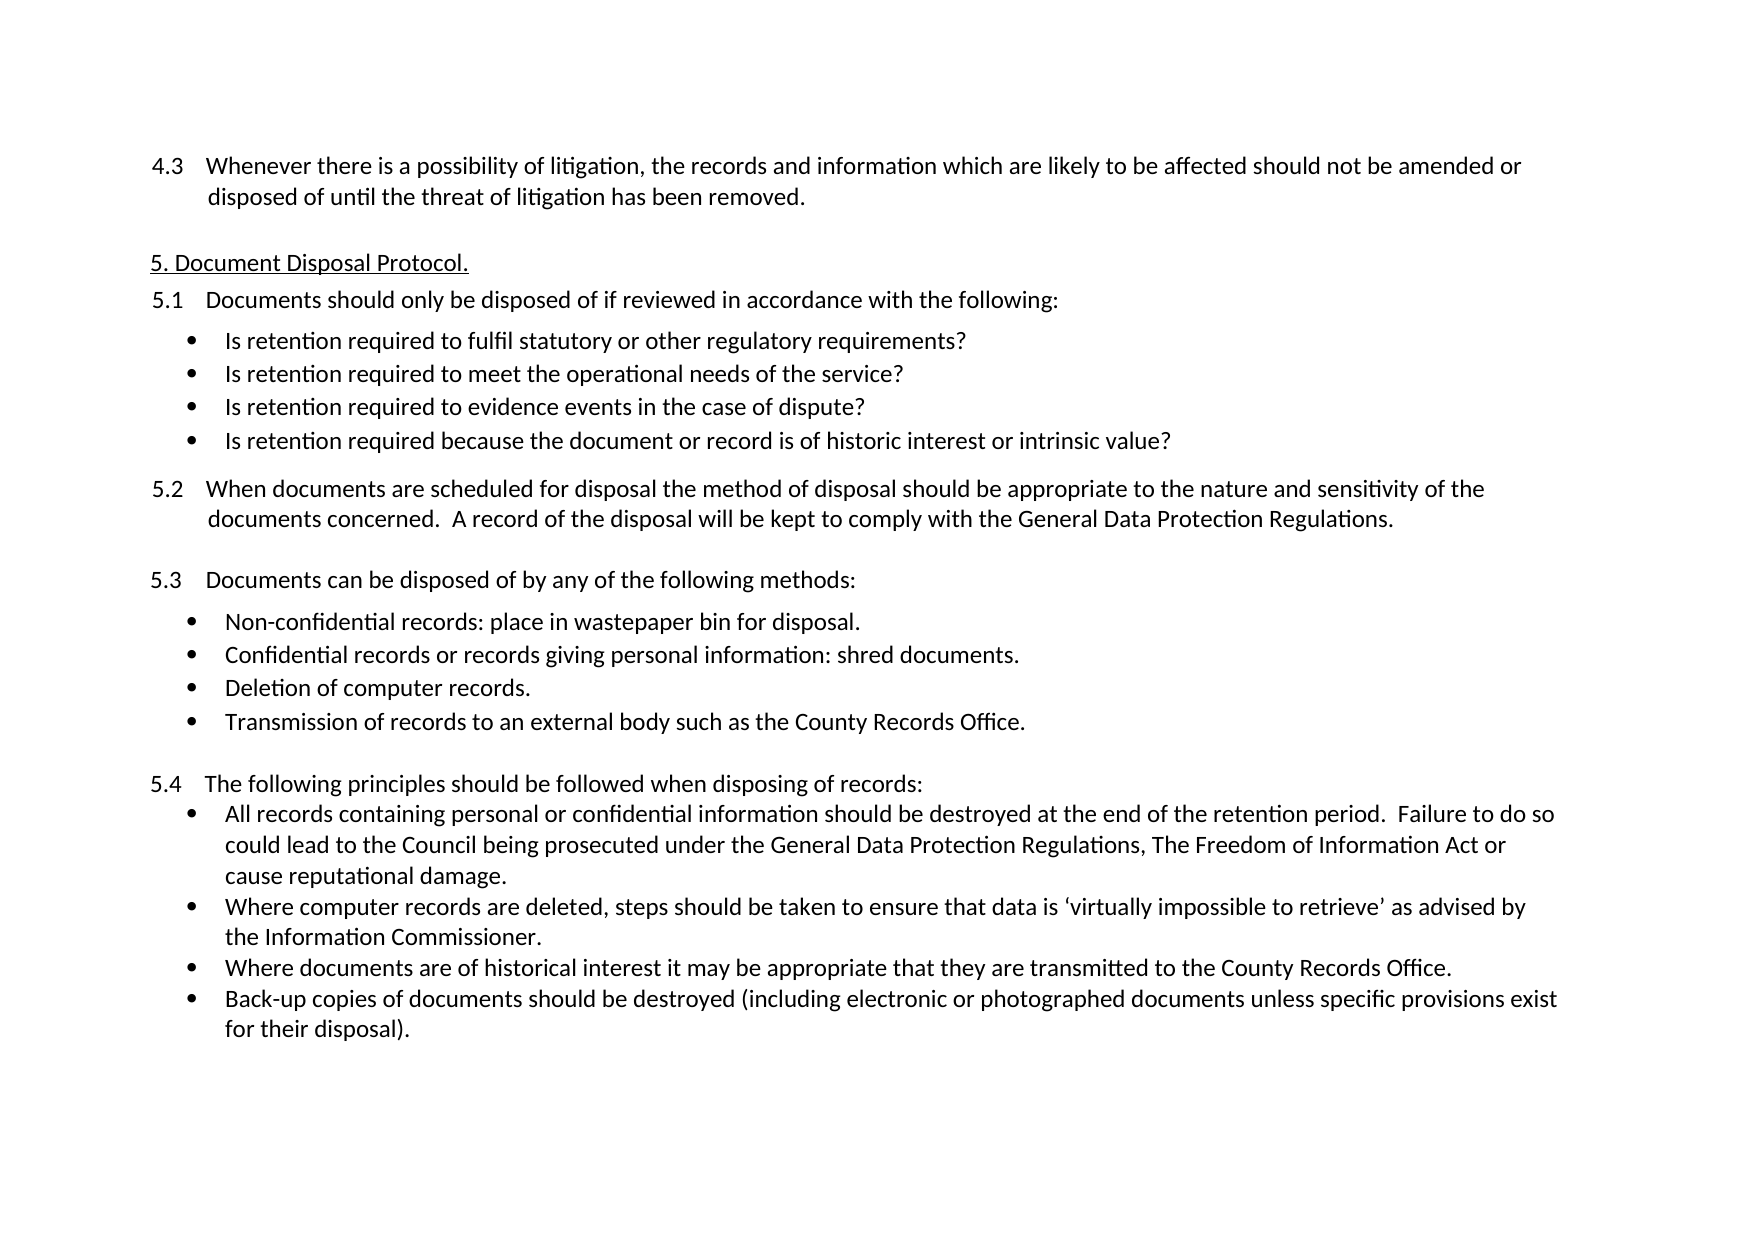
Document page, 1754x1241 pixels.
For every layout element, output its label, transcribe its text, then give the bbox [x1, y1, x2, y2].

text 5.1 Documents should only be disposed of if reviewed in accordance with the following: [152, 284, 1530, 314]
list Back-up copies of documents should be destroyed (including electronic or photographed documents unless specific provisions exist for their disposal). [187, 983, 1566, 1044]
list Is retention required to fulfil statutory or other regulatory requirements? [187, 325, 1604, 356]
list Is retention required to meet the operational needs of the service? [187, 358, 1604, 389]
list Non-confidential records: place in wastepaper bin for disposal. [187, 607, 1604, 637]
text 4.3 Whenever there is a possibility of litigation, the records and information which are likely to be affected should not be amended or disposed of until the threat of litigation has been removed. [152, 150, 1601, 211]
list Is retention required because the document or record is of historic interest or intrinsic value? [187, 425, 1576, 456]
subtitle 5. Document Disposal Protocol. [150, 247, 1604, 277]
list Transmission of records to an external body such as the County Records Office. [187, 706, 1566, 737]
list Where computer records are deleted, steps should be taken to ensure that data is ‘virtually impossible to retrieve’ as advised by the Information Commissioner. [187, 891, 1566, 952]
list The following principles should be followed when disposing of records: [150, 768, 1566, 798]
list Where documents are of historical interest it may be appropriate that they are transmitted to the County Records Office. [187, 952, 1566, 983]
list Deletion of computer records. [187, 673, 1604, 703]
list Is retention required to evidence events in the case of dispute? [187, 391, 1604, 422]
list Confidential records or records giving personal information: shred documents. [187, 639, 1604, 670]
text 5.3 Documents can be disposed of by any of the following methods: [150, 564, 1604, 595]
text 5.2 When documents are scheduled for disposal the method of disposal should be appropriate to the nature and sensitivity of the documents concerned. A record of the disposal will be kept to comply with the General Data Protection Regulations. [152, 473, 1587, 534]
list All records containing personal or confidential information should be destroyed at the end of the retention period. Failure to do so could lead to the Council being prosecuted under the General Data Protection Regulations, The Freedom of Information Act or cause reputational damage. [187, 798, 1566, 890]
